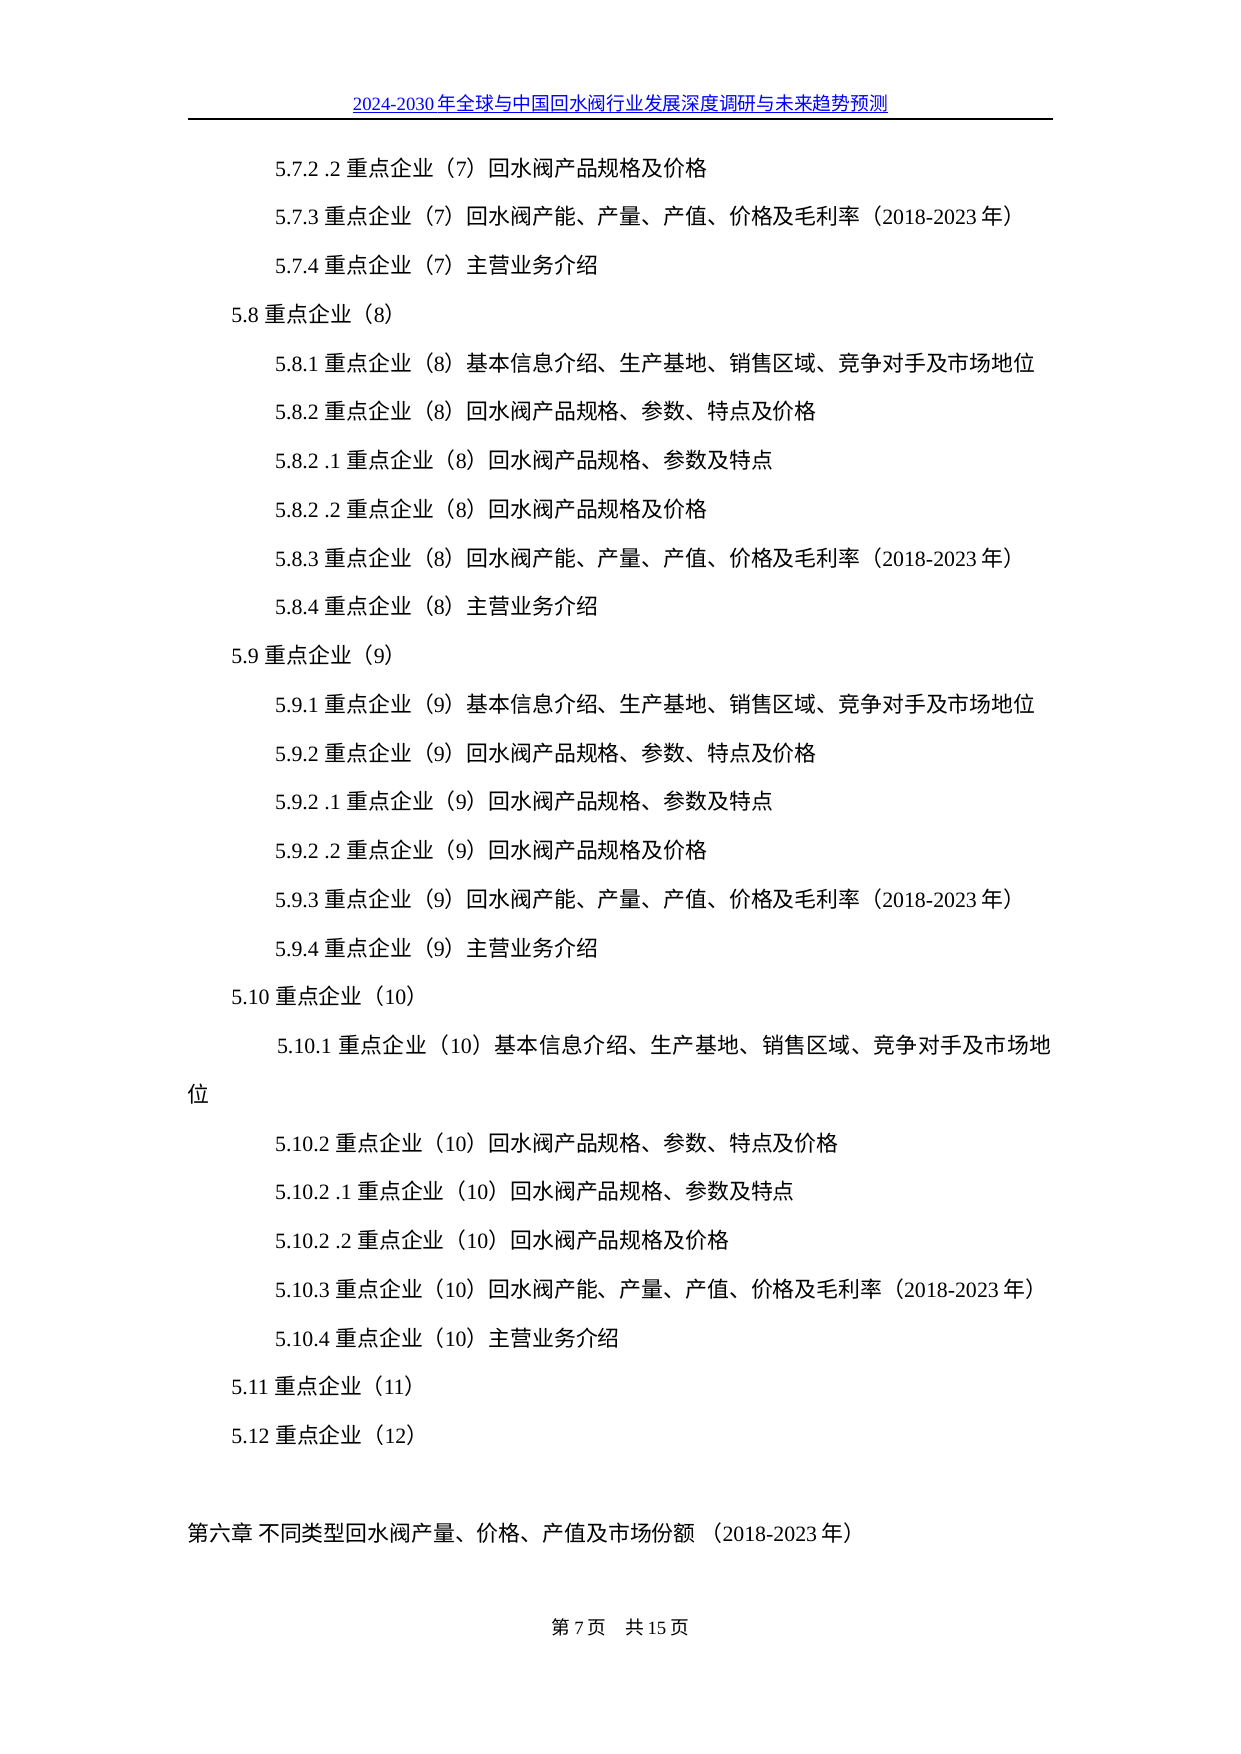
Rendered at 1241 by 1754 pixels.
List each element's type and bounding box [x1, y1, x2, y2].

text [187, 150, 1053, 1548]
